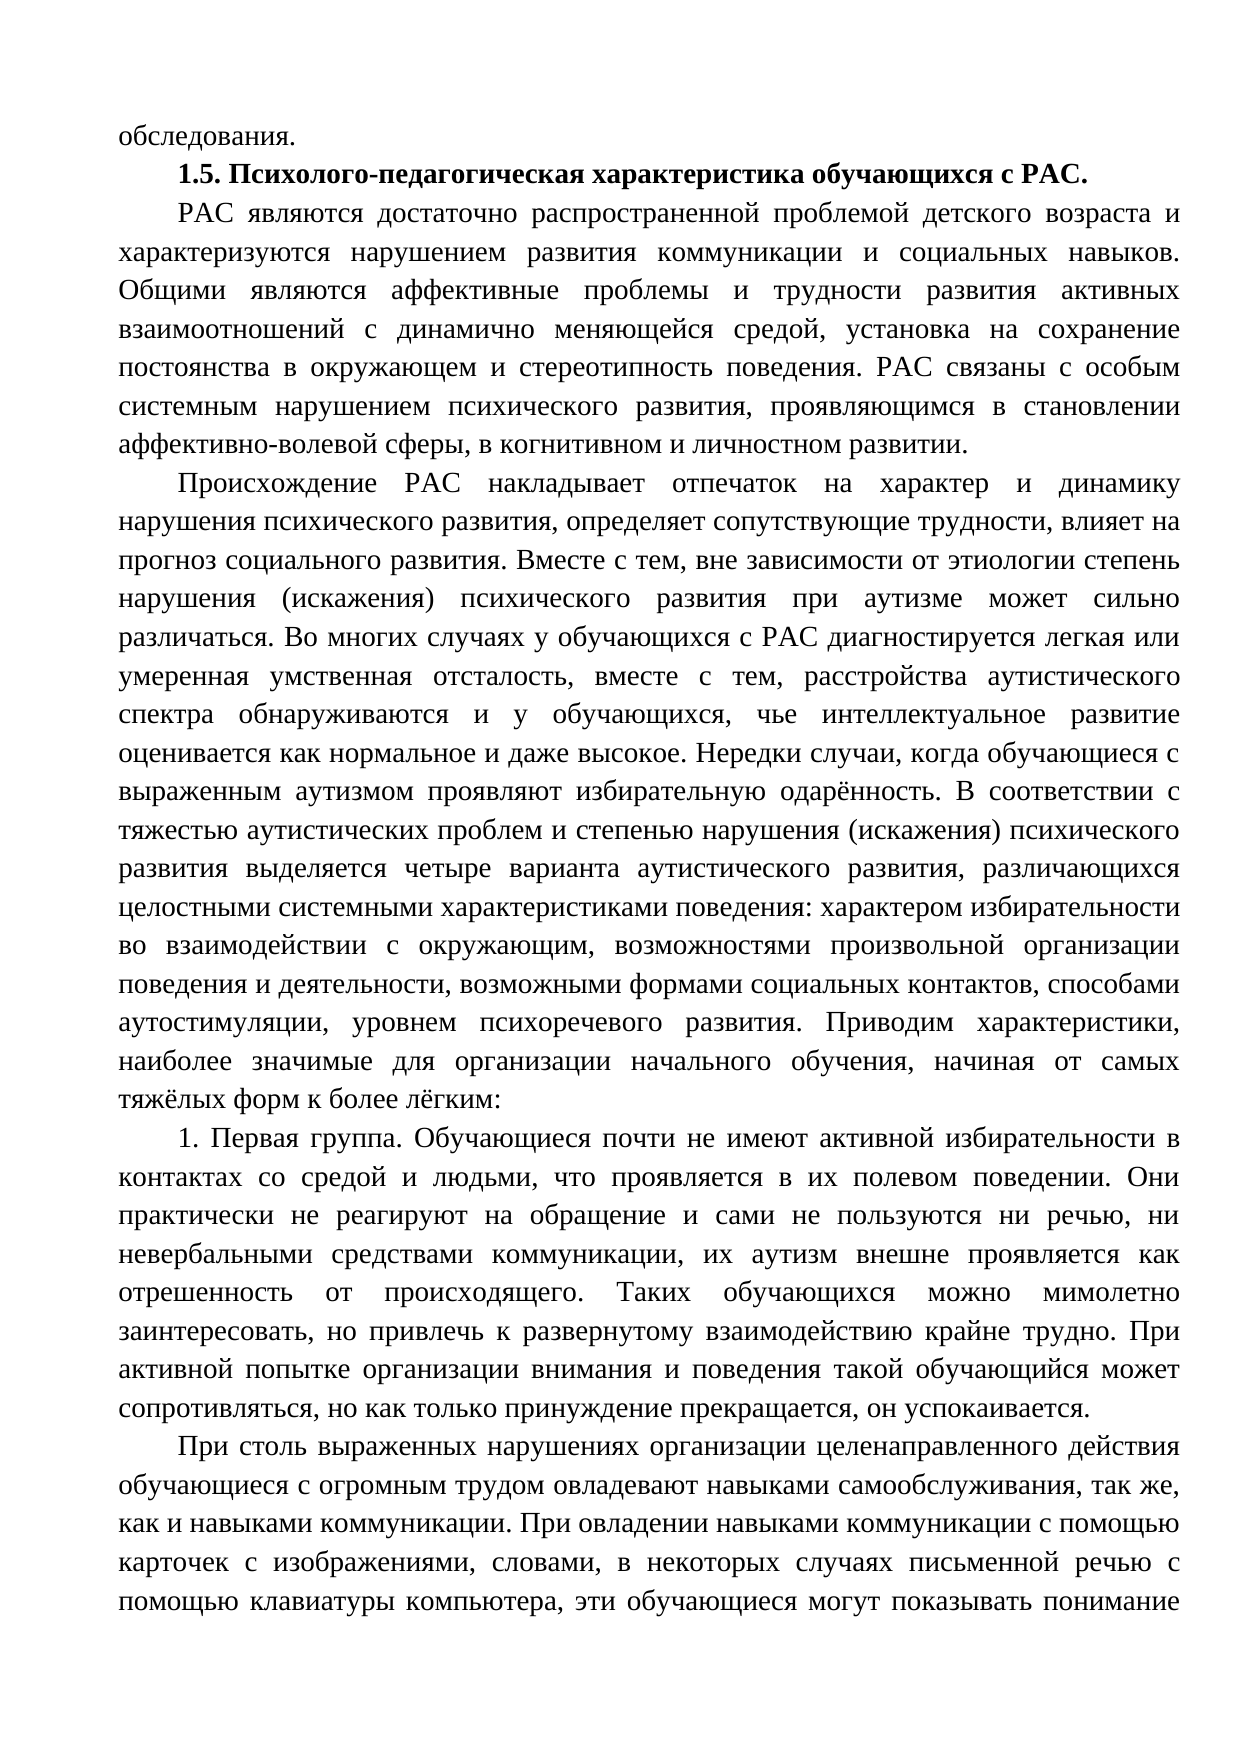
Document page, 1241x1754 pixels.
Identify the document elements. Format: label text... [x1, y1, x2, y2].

text Происхождение РАС накладывает отпечаток на характер и динамику нарушения психического развития, определяет сопутствующие трудности, влияет на прогноз социального развития. Вместе с тем, вне зависимости от этиологии степень нарушения (искажения) психического развития при аутизме может сильно различаться. Во многих случаях у обучающихся с РАС диагностируется легкая или умеренная умственная отсталость, вместе с тем, расстройства аутистического спектра обнаруживаются и у обучающихся, чье интеллектуальное развитие оценивается как нормальное и даже высокое. Нередки случаи, когда обучающиеся с выраженным аутизмом проявляют избирательную одарённость. В соответствии с тяжестью аутистических проблем и степенью нарушения (искажения) психического развития выделяется четыре варианта аутистического развития, различающихся целостными системными характеристиками поведения: характером избирательности во взаимодействии с окружающим, возможностями произвольной организации поведения и деятельности, возможными формами социальных контактов, способами аутостимуляции, уровнем психоречевого развития. Приводим характеристики, наиболее значимые для организации начального обучения, начиная от самых тяжёлых форм к более лёгким: [118, 465, 1181, 1115]
text 1.5. Психолого-педагогическая характеристика обучающихся с РАС. [118, 157, 1181, 190]
text 1. Первая группа. Обучающиеся почти не имеют активной избирательности в контактах со средой и людьми, что проявляется в их полевом поведении. Они практически не реагируют на обращение и сами не пользуются ни речью, ни невербальными средствами коммуникации, их аутизм внешне проявляется как отрешенность от происходящего. Таких обучающихся можно мимолетно заинтересовать, но привлечь к развернутому взаимодействию крайне трудно. При активной попытке организации внимания и поведения такой обучающийся может сопротивляться, но как только принуждение прекращается, он успокаивается. [118, 1120, 1181, 1423]
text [118, 1428, 1181, 1616]
text РАС являются достаточно распространенной проблемой детского возраста и характеризуются нарушением развития коммуникации и социальных навыков. Общими являются аффективные проблемы и трудности развития активных взаимоотношений с динамично меняющейся средой, установка на сохранение постоянства в окружающем и стереотипность поведения. РАС связаны с особым системным нарушением психического развития, проявляющимся в становлении аффективно-волевой сферы, в когнитивном и личностном развитии. [118, 195, 1181, 460]
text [118, 118, 1181, 152]
